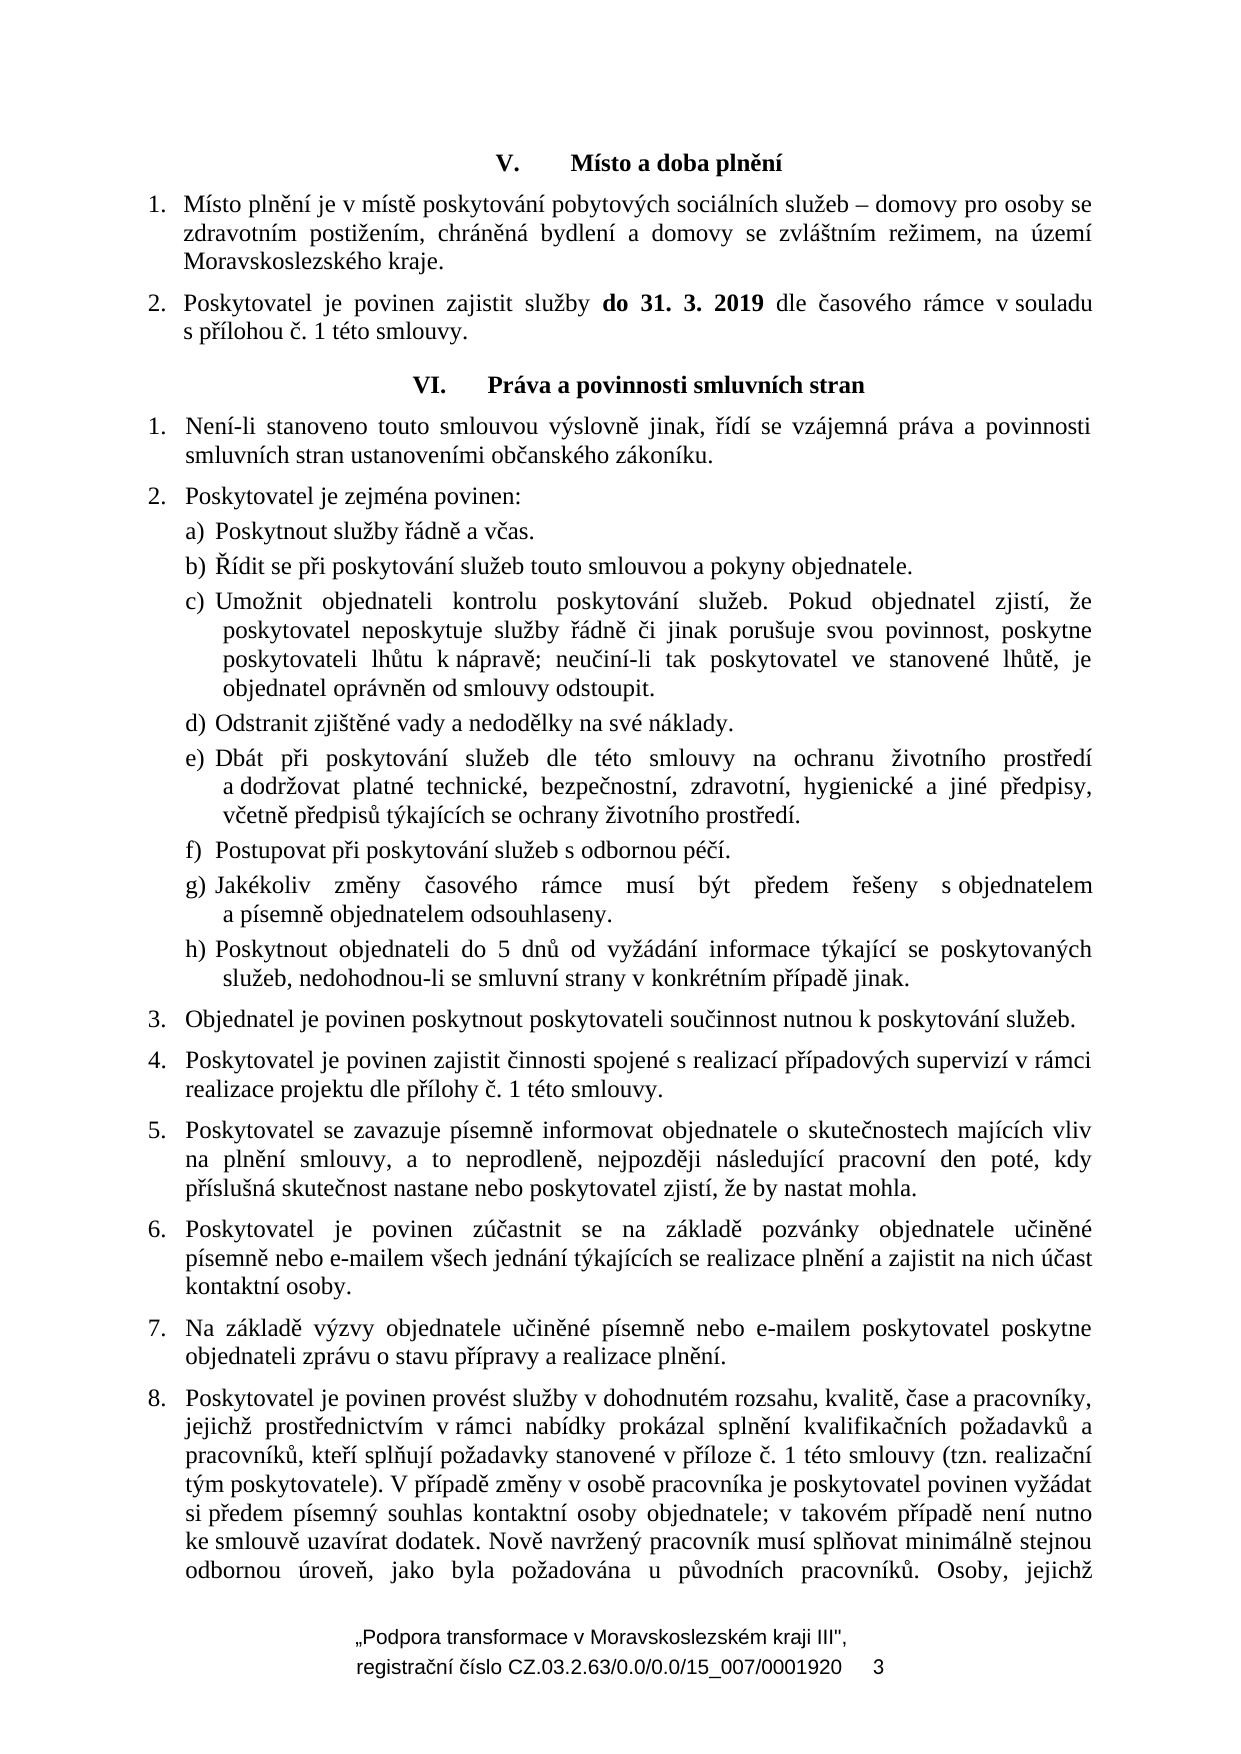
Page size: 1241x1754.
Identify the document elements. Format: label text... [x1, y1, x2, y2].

list Poskytnout objednateli do 5 dnů od vyžádání informace týkající se poskytovaných služeb, nedohodnou-li se smluvní strany v konkrétním případě jinak. [185, 934, 1093, 991]
list Poskytnout služby řádně a včas. [185, 516, 1093, 545]
list Postupovat při poskytování služeb s odbornou péčí. [185, 835, 1093, 864]
list Řídit se při poskytování služeb touto smlouvou a pokyny objednatele. [185, 551, 1093, 580]
list Jakékoliv změny časového rámce musí být předem řešeny s objednatelem a písemně objednatelem odsouhlaseny. [185, 870, 1093, 928]
list Na základě výzvy objednatele učiněné písemně nebo e-mailem poskytovatel poskytne objednateli zprávu o stavu přípravy a realizace plnění. [148, 1313, 1093, 1370]
list Objednatel je povinen poskytnout poskytovateli součinnost nutnou k poskytování služeb. [148, 1004, 1093, 1033]
list Odstranit zjištěné vady a nedodělky na své náklady. [185, 708, 1093, 736]
list Místo a doba plnění [185, 148, 1093, 176]
list Dbát při poskytování služeb dle této smlouvy na ochranu životního prostředí a dodržovat platné technické, bezpečnostní, zdravotní, hygienické a jiné předpisy, včetně předpisů týkajících se ochrany životního prostředí. [185, 743, 1093, 829]
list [148, 1383, 1093, 1584]
list Místo plnění je v místě poskytování pobytových sociálních služeb – domovy pro osoby se zdravotním postižením, chráněná bydlení a domovy se zvláštním režimem, na území Moravskoslezského kraje. [148, 189, 1093, 275]
list Poskytovatel se zavazuje písemně informovat objednatele o skutečnostech majících vliv na plnění smlouvy, a to neprodleně, nejpozději následující pracovní den poté, kdy příslušná skutečnost nastane nebo poskytovatel zjistí, že by nastat mohla. [148, 1115, 1093, 1201]
list Poskytovatel je povinen zajistit služby do 31. 3. 2019 dle časového rámce v souladu s přílohou č. 1 této smlouvy. [148, 288, 1093, 345]
list Poskytovatel je povinen zajistit činnosti spojené s realizací případových supervizí v rámci realizace projektu dle přílohy č. 1 této smlouvy. [148, 1045, 1093, 1103]
list Poskytovatel je povinen zúčastnit se na základě pozvánky objednatele učiněné písemně nebo e-mailem všech jednání týkajících se realizace plnění a zajistit na nich účast kontaktní osoby. [148, 1214, 1093, 1300]
list Práva a povinnosti smluvních stran [185, 370, 1093, 399]
list Není-li stanoveno touto smlouvou výslovně jinak, řídí se vzájemná práva a povinnosti smluvních stran ustanoveními občanského zákoníku. [148, 411, 1093, 469]
list Poskytovatel je zejména povinen: [148, 481, 1093, 510]
list Umožnit objednateli kontrolu poskytování služeb. Pokud objednatel zjistí, že poskytovatel neposkytuje služby řádně či jinak porušuje svou povinnost, poskytne poskytovateli lhůtu k nápravě; neučiní-li tak poskytovatel ve stanovené lhůtě, je objednatel oprávněn od smlouvy odstoupit. [185, 586, 1093, 701]
